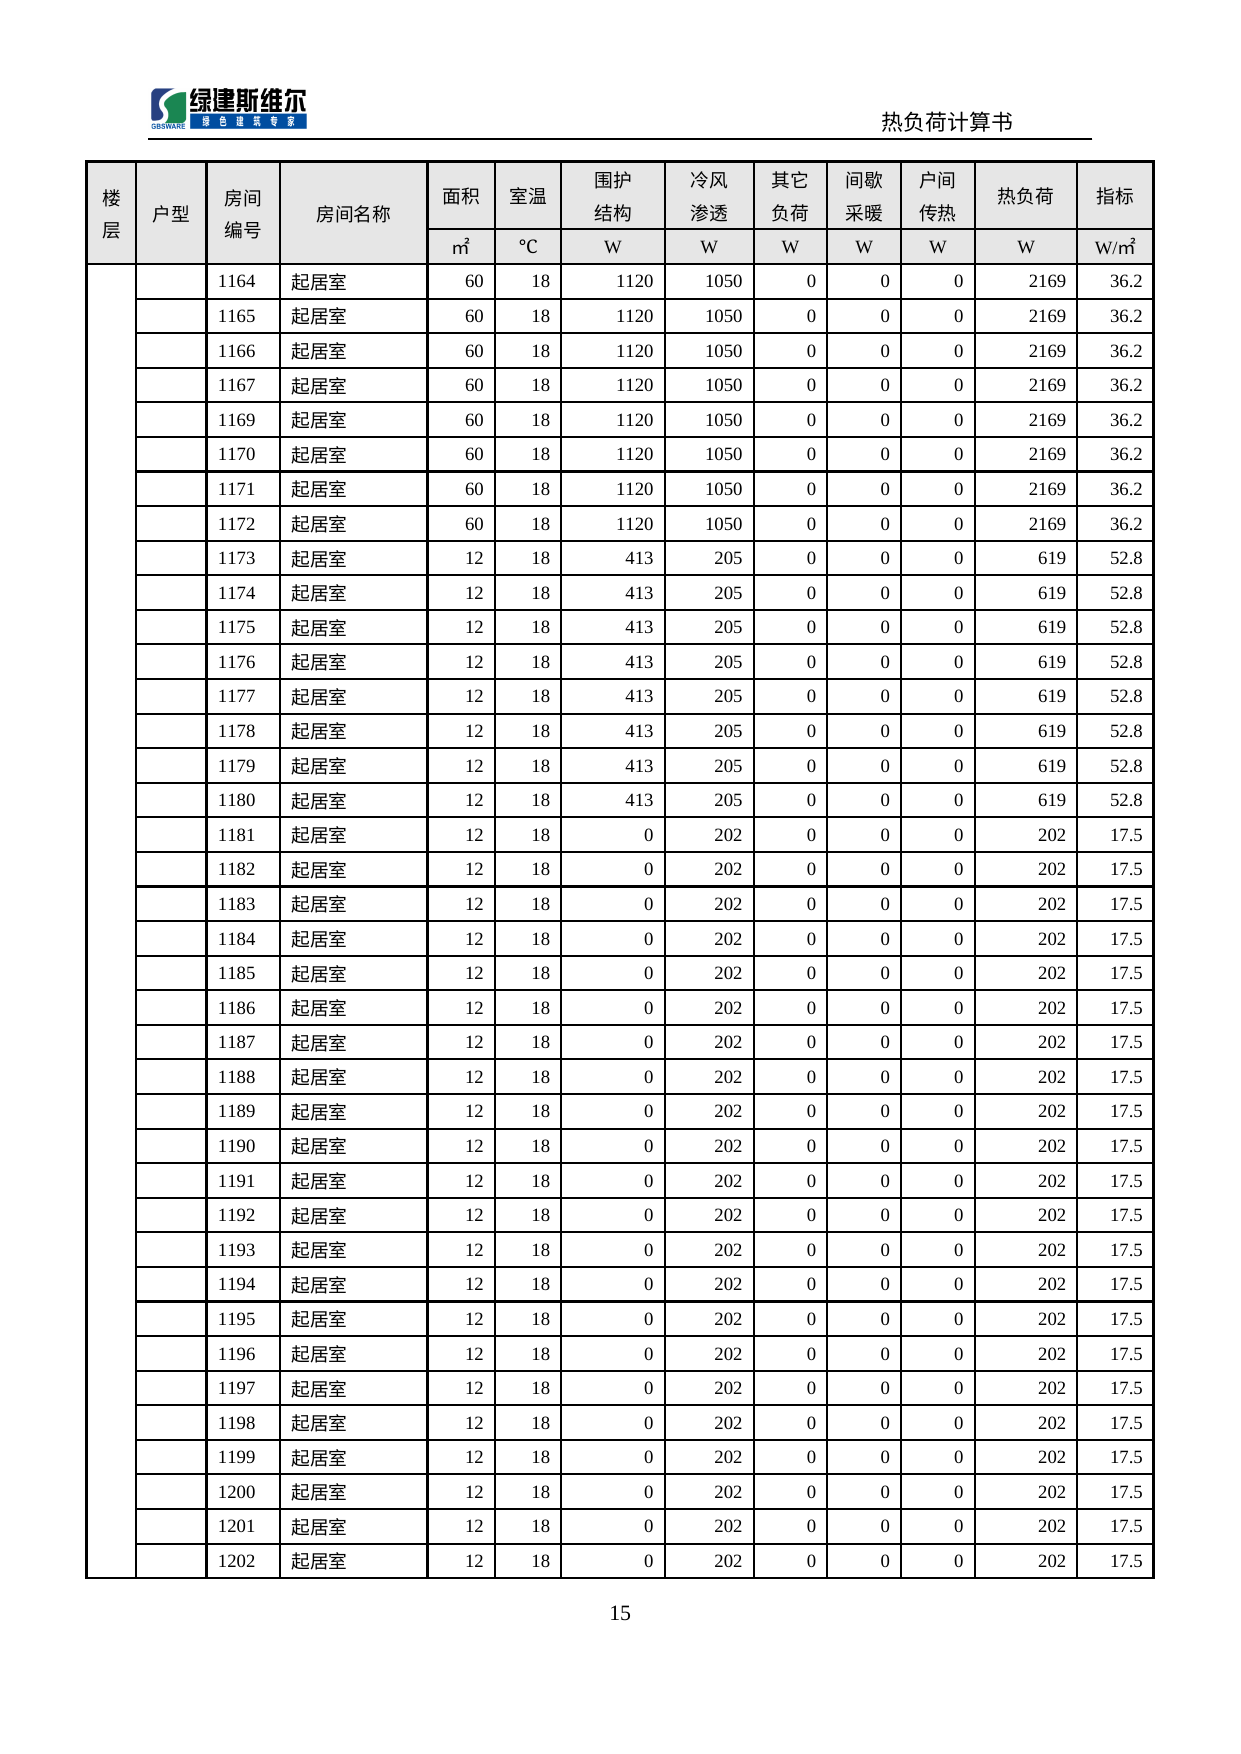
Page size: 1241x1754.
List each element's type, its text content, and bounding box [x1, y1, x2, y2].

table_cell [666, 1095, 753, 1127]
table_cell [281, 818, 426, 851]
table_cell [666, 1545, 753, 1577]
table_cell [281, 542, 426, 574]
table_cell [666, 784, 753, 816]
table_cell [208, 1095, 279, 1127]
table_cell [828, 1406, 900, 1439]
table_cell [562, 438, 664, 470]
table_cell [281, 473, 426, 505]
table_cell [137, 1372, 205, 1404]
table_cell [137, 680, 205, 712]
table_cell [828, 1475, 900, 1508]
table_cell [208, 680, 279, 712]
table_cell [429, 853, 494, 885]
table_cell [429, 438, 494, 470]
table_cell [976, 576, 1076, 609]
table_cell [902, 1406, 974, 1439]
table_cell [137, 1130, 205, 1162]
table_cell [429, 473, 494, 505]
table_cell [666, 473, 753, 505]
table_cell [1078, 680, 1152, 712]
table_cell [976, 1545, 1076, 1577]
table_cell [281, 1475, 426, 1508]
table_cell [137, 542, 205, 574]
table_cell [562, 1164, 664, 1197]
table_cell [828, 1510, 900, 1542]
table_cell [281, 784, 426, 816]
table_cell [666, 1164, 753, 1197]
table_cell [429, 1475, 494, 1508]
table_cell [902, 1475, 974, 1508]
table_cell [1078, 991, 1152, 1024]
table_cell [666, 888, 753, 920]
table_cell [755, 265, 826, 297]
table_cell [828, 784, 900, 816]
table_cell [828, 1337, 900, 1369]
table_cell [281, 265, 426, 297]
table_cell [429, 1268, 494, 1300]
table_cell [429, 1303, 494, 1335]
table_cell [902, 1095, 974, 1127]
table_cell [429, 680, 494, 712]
table_header 房间 编号 [208, 163, 279, 263]
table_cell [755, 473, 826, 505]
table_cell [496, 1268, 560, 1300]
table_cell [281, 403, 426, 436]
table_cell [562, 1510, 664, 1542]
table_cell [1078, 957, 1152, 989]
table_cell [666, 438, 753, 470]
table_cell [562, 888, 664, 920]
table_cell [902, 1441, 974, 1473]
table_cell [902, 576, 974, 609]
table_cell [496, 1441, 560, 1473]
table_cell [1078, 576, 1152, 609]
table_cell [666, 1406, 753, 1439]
table_header 户型 [137, 163, 205, 263]
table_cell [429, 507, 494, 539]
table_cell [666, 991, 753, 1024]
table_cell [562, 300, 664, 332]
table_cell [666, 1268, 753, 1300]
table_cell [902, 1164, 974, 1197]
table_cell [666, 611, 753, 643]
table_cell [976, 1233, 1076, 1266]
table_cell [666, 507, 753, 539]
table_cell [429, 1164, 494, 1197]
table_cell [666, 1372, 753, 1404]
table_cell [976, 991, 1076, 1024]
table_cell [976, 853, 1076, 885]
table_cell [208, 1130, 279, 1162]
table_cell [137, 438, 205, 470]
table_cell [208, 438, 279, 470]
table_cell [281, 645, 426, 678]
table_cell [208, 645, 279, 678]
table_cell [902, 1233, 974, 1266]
table_cell ㎡ [429, 230, 494, 263]
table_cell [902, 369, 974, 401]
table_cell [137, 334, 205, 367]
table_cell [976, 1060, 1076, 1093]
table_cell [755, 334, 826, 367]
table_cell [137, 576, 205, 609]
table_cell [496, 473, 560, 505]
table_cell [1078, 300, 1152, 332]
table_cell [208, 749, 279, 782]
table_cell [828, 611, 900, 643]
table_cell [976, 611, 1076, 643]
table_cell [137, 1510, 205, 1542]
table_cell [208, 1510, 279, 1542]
table_header 室温 [496, 163, 560, 228]
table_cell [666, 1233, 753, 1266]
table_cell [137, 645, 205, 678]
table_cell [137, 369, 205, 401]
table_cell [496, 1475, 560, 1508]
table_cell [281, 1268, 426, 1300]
table_cell W/㎡ [1078, 230, 1152, 263]
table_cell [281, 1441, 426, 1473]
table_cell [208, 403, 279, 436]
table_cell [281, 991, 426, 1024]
table_header 其它 负荷 [755, 163, 826, 228]
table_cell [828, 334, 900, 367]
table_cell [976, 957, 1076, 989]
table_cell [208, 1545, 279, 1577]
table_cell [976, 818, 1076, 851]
picture [147, 88, 308, 130]
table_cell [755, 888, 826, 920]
table_cell W [976, 230, 1076, 263]
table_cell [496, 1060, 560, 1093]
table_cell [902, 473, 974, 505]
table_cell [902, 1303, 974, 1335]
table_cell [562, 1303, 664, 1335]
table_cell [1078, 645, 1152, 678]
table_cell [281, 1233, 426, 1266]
table_header 围护 结构 [562, 163, 664, 228]
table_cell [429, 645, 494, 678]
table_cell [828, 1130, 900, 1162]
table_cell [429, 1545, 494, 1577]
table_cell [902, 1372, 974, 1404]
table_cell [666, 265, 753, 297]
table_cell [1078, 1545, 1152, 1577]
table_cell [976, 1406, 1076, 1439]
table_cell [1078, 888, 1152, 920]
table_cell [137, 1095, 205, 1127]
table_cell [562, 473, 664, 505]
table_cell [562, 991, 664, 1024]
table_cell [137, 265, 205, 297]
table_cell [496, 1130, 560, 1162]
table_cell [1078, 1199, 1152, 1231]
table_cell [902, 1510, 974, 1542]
table_cell W [755, 230, 826, 263]
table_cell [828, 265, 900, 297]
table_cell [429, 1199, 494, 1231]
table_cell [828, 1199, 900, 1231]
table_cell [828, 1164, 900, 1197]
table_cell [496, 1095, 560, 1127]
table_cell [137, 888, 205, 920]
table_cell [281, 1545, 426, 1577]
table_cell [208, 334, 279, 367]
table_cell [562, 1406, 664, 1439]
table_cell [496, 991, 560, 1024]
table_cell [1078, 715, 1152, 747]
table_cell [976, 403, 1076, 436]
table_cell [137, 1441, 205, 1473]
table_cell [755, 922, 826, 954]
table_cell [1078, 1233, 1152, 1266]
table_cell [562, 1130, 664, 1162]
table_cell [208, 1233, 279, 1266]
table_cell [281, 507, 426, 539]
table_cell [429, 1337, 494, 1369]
table_header 户间 传热 [902, 163, 974, 228]
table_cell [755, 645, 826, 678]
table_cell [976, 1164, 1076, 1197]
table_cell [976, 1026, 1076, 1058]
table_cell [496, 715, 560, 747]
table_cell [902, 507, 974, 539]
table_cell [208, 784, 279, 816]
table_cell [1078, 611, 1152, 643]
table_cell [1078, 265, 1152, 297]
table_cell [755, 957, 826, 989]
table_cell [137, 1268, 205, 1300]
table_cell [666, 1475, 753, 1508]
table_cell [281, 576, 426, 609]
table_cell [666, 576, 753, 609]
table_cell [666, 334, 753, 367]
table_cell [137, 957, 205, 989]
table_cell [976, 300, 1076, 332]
table_cell W [666, 230, 753, 263]
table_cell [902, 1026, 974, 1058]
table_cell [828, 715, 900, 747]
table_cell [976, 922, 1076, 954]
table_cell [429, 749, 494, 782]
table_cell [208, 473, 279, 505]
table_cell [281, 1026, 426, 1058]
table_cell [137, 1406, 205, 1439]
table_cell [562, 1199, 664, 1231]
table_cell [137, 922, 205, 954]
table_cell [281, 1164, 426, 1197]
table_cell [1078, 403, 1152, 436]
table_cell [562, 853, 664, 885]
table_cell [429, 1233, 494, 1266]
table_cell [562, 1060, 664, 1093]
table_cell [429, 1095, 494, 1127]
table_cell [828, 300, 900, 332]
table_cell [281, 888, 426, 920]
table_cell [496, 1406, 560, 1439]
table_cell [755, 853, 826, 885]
table_header 冷风 渗透 [666, 163, 753, 228]
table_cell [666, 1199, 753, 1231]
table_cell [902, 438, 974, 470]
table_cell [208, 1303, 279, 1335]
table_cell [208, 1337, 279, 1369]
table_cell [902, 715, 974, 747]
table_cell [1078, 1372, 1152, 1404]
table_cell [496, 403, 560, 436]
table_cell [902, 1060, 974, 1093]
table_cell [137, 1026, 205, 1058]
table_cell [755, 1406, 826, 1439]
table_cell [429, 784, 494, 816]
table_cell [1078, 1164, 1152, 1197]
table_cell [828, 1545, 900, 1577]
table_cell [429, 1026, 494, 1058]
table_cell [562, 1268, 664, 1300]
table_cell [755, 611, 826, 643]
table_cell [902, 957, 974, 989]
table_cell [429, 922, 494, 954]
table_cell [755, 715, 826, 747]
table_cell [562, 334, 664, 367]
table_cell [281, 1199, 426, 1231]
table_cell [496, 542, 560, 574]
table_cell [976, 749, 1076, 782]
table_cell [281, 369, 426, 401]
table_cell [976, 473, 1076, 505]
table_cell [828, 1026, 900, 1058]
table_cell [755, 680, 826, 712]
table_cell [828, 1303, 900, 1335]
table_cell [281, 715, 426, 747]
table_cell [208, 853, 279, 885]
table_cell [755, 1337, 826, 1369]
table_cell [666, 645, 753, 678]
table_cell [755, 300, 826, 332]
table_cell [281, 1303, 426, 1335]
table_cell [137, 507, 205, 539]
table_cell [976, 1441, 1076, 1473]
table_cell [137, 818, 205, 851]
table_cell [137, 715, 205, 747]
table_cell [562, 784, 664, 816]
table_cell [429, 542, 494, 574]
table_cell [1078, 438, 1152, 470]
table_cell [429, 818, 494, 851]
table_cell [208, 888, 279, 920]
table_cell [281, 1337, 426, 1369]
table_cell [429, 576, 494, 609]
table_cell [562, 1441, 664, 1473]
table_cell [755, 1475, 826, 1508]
table_cell W [902, 230, 974, 263]
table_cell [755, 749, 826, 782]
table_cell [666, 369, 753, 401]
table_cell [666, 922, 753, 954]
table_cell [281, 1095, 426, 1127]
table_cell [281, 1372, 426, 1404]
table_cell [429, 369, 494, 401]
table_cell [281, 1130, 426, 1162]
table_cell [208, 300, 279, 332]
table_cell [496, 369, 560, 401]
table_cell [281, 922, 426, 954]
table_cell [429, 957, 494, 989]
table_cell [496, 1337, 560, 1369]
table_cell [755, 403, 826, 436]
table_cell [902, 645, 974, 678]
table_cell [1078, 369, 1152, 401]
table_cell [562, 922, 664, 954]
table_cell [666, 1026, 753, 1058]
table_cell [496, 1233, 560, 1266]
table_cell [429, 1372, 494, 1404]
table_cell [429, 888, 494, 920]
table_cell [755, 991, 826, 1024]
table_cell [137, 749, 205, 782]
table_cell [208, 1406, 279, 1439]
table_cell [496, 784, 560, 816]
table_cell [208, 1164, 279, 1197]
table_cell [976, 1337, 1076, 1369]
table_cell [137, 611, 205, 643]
table_header 楼层 [88, 163, 135, 263]
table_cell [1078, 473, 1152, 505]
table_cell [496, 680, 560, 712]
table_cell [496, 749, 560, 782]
table_header 房间名称 [281, 163, 426, 263]
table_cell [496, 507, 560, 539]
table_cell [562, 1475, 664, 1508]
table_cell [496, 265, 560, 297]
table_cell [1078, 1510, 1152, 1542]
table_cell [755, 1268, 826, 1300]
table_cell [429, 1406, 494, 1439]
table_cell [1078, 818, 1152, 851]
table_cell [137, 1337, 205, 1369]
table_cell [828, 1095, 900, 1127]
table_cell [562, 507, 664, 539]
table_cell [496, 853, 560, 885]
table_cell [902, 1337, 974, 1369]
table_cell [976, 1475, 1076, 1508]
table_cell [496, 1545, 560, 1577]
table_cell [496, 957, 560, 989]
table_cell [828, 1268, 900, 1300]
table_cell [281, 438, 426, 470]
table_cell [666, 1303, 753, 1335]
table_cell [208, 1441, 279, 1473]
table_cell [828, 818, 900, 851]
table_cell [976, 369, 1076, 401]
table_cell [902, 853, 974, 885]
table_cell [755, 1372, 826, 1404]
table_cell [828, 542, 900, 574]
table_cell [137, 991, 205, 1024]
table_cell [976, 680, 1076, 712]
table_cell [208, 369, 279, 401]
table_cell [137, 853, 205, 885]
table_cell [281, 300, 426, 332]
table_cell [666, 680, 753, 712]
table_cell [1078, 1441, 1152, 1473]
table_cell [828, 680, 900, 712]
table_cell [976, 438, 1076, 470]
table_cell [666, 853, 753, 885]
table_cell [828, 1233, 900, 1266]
table_cell ℃ [496, 230, 560, 263]
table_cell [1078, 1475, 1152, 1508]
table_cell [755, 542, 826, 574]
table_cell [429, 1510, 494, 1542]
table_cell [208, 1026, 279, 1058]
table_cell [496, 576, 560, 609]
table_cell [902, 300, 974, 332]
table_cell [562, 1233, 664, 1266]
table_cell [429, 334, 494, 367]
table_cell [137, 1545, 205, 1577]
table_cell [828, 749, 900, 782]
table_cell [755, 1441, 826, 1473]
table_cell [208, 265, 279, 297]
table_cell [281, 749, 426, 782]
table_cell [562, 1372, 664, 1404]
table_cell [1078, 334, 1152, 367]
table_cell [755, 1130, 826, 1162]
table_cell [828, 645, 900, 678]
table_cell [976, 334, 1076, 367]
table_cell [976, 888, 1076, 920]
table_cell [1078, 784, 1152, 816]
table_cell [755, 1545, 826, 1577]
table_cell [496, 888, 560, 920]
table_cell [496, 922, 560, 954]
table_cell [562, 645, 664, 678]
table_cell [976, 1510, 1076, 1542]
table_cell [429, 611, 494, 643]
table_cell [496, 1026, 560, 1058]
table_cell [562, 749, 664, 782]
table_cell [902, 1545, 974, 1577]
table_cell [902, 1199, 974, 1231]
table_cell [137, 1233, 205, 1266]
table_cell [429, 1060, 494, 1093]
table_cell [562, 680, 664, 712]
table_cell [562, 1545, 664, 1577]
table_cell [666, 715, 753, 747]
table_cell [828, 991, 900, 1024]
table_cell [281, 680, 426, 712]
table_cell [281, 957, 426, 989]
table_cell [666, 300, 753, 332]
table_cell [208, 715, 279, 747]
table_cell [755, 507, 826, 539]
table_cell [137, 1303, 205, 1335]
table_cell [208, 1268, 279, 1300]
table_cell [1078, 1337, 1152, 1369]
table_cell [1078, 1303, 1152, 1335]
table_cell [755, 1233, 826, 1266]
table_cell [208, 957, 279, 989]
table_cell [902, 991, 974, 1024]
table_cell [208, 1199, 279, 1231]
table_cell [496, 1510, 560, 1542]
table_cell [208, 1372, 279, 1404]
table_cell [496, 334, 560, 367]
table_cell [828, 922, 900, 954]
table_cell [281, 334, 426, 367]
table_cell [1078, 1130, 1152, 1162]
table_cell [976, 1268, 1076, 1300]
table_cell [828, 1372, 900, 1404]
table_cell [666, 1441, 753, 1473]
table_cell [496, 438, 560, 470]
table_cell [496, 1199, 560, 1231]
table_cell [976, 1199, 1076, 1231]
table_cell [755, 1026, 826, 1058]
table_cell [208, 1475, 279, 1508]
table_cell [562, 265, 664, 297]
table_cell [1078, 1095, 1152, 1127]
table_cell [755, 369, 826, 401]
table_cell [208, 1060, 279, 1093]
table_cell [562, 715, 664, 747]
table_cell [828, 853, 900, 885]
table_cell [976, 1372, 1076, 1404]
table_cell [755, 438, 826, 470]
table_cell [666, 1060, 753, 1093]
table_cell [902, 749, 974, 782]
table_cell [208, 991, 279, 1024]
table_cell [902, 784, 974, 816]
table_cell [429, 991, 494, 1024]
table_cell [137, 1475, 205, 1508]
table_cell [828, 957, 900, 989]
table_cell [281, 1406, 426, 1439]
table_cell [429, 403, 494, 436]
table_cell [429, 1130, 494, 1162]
table_header 面积 [429, 163, 494, 228]
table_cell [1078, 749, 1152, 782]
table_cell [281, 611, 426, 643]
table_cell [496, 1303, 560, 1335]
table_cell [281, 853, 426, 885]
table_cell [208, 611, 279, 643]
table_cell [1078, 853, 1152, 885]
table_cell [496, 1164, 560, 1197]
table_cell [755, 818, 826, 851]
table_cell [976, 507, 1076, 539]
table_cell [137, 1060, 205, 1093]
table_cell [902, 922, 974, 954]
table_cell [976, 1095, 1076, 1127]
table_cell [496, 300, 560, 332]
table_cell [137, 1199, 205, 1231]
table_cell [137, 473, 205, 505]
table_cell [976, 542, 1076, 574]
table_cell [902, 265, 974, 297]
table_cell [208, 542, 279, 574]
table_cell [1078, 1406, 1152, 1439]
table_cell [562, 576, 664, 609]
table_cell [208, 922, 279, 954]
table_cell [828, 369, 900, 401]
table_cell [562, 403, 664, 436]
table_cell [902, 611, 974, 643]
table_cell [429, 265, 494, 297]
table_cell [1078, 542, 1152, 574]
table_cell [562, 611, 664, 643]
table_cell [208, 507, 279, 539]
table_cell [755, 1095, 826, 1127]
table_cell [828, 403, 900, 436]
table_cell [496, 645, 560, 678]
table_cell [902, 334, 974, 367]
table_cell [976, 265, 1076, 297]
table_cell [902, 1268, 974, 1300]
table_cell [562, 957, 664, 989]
table_cell W [828, 230, 900, 263]
table_header 间歇 采暖 [828, 163, 900, 228]
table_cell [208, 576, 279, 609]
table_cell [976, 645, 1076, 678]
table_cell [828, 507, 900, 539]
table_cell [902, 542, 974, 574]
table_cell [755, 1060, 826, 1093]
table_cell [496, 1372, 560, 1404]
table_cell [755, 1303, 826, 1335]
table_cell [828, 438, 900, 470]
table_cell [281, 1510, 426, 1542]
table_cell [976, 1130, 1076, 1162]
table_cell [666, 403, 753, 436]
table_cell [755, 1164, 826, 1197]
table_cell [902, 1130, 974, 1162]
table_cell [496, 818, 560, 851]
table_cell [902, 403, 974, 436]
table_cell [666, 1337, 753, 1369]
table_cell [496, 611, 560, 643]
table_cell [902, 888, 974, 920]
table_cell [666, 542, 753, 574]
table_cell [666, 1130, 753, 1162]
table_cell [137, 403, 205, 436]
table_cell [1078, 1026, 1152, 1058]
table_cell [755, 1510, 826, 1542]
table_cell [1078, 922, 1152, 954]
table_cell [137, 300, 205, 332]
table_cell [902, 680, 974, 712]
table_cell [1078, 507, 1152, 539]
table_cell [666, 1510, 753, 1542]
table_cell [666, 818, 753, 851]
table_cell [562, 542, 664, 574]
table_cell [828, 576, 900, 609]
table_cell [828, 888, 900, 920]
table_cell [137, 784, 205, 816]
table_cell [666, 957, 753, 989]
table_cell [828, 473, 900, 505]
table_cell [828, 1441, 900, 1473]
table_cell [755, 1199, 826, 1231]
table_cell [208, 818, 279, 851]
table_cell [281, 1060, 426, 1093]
table_cell W [562, 230, 664, 263]
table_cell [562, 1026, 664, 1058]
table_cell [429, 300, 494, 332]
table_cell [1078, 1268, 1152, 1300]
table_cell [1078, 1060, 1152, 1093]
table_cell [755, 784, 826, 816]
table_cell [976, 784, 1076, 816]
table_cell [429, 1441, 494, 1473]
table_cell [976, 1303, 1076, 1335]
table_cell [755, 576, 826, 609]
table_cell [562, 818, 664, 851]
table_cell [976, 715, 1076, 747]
table_header 热负荷 [976, 163, 1076, 228]
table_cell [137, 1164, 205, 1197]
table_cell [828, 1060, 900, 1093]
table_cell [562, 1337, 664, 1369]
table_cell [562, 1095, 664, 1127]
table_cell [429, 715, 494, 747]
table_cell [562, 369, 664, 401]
table_header 指标 [1078, 163, 1152, 228]
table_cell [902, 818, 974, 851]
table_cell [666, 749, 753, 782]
